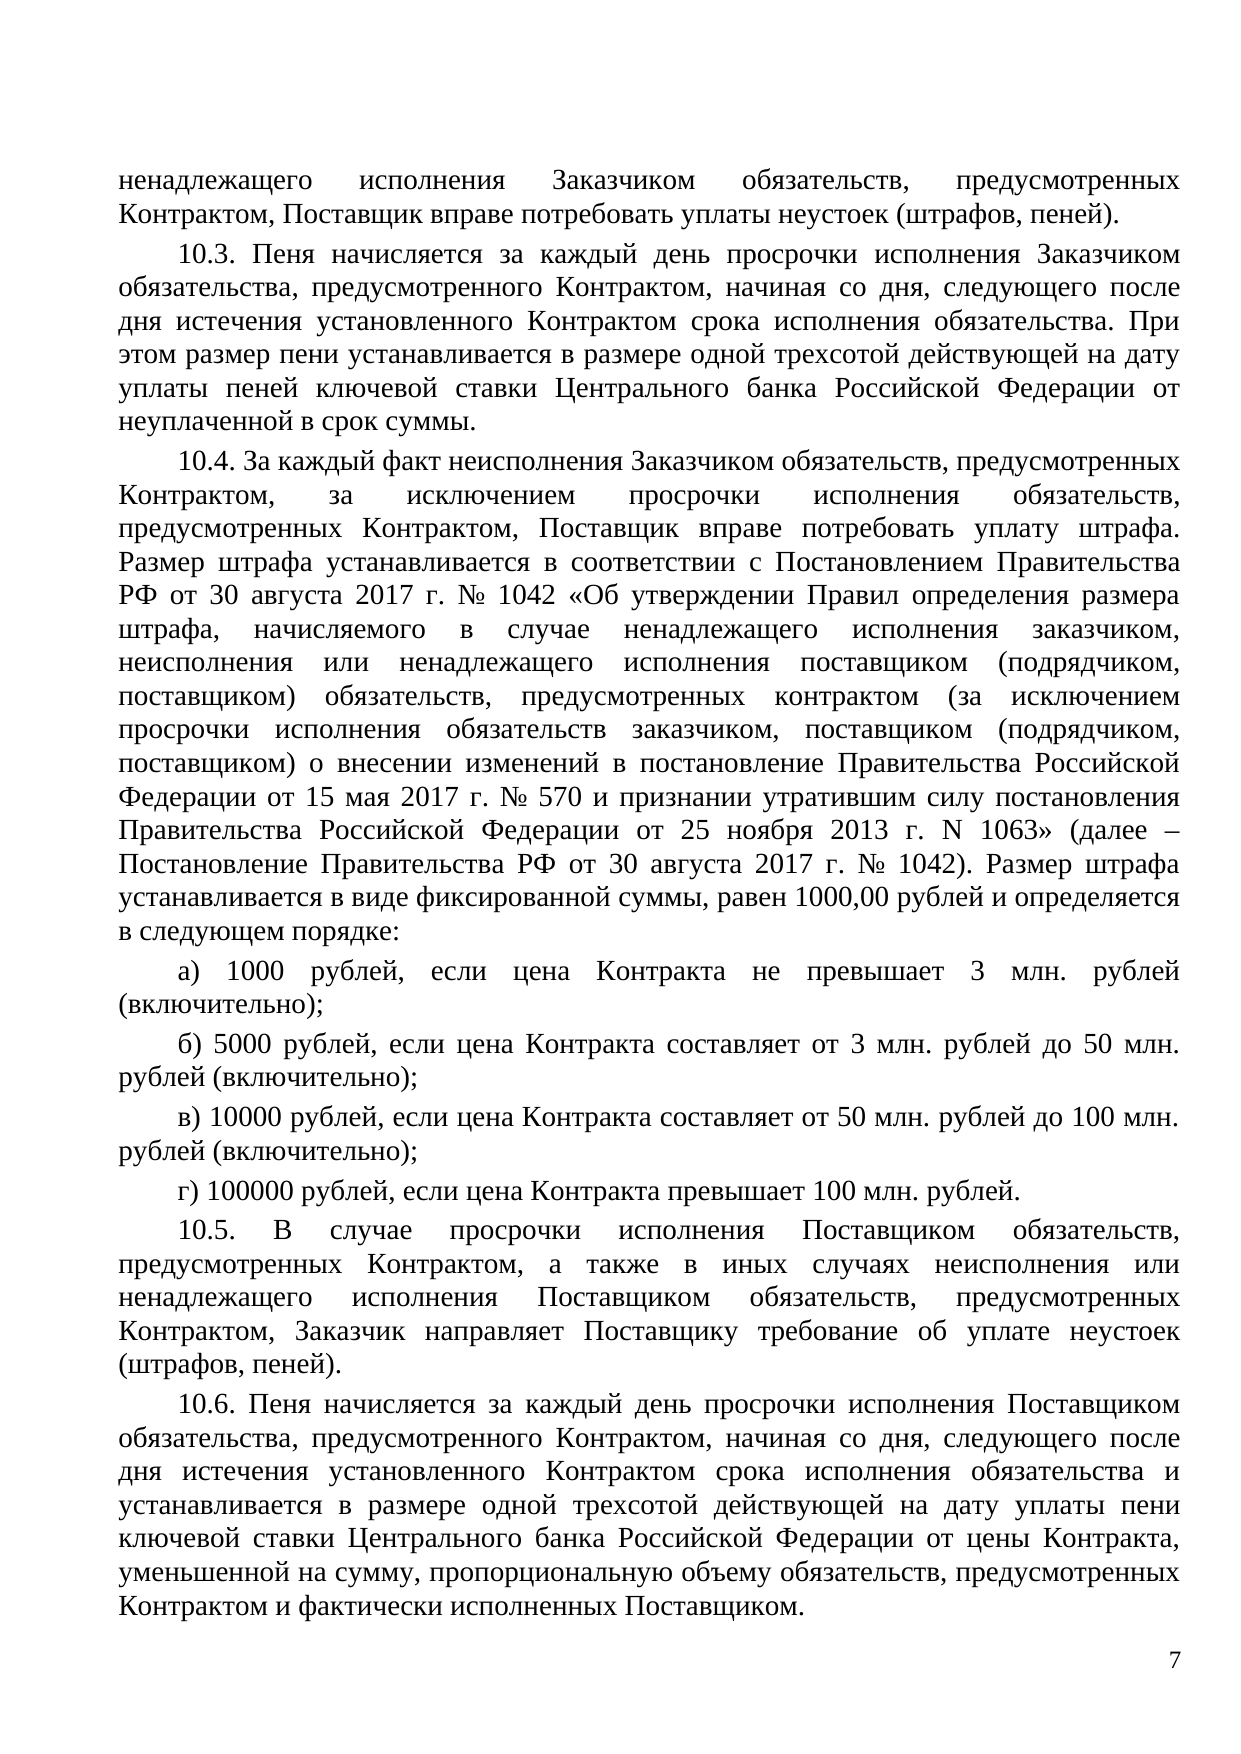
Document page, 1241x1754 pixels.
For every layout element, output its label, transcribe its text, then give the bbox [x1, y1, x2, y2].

text б) 5000 рублей, если цена Контракта составляет от 3 млн. рублей до 50 млн. рублей (включительно); [118, 1026, 1181, 1093]
text 10.3. Пеня начисляется за каждый день просрочки исполнения Заказчиком обязательства, предусмотренного Контрактом, начиная со дня, следующего после дня истечения установленного Контрактом срока исполнения обязательства. При этом размер пени устанавливается в размере одной трехсотой действующей на дату уплаты пеней ключевой ставки Центрального банка Российской Федерации от неуплаченной в срок суммы. [118, 236, 1181, 437]
text а) 1000 рублей, если цена Контракта не превышает 3 млн. рублей (включительно); [118, 953, 1181, 1020]
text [118, 162, 1181, 229]
text 10.5. В случае просрочки исполнения Поставщиком обязательств, предусмотренных Контрактом, а также в иных случаях неисполнения или ненадлежащего исполнения Поставщиком обязательств, предусмотренных Контрактом, Заказчик направляет Поставщику требование об уплате неустоек (штрафов, пеней). [118, 1212, 1181, 1380]
text г) 100000 рублей, если цена Контракта превышает 100 млн. рублей. [118, 1173, 1181, 1206]
text в) 10000 рублей, если цена Контракта составляет от 50 млн. рублей до 100 млн. рублей (включительно); [118, 1099, 1181, 1166]
text 10.4. За каждый факт неисполнения Заказчиком обязательств, предусмотренных Контрактом, за исключением просрочки исполнения обязательств, предусмотренных Контрактом, Поставщик вправе потребовать уплату штрафа. Размер штрафа устанавливается в соответствии с Постановлением Правительства РФ от 30 августа 2017 г. № 1042 «Об утверждении Правил определения размера штрафа, начисляемого в случае ненадлежащего исполнения заказчиком, неисполнения или ненадлежащего исполнения поставщиком (подрядчиком, поставщиком) обязательств, предусмотренных контрактом (за исключением просрочки исполнения обязательств заказчиком, поставщиком (подрядчиком, поставщиком) о внесении изменений в постановление Правительства Российской Федерации от 15 мая 2017 г. № 570 и признании утратившим силу постановления Правительства Российской Федерации от 25 ноября 2013 г. N 1063» (далее – Постановление Правительства РФ от 30 августа 2017 г. № 1042). Размер штрафа устанавливается в виде фиксированной суммы, равен 1000,00 рублей и определяется в следующем порядке: [118, 443, 1181, 946]
text 10.6. Пеня начисляется за каждый день просрочки исполнения Поставщиком обязательства, предусмотренного Контрактом, начиная со дня, следующего после дня истечения установленного Контрактом срока исполнения обязательства и устанавливается в размере одной трехсотой действующей на дату уплаты пени ключевой ставки Центрального банка Российской Федерации от цены Контракта, уменьшенной на сумму, пропорциональную объему обязательств, предусмотренных Контрактом и фактически исполненных Поставщиком. [118, 1386, 1181, 1621]
